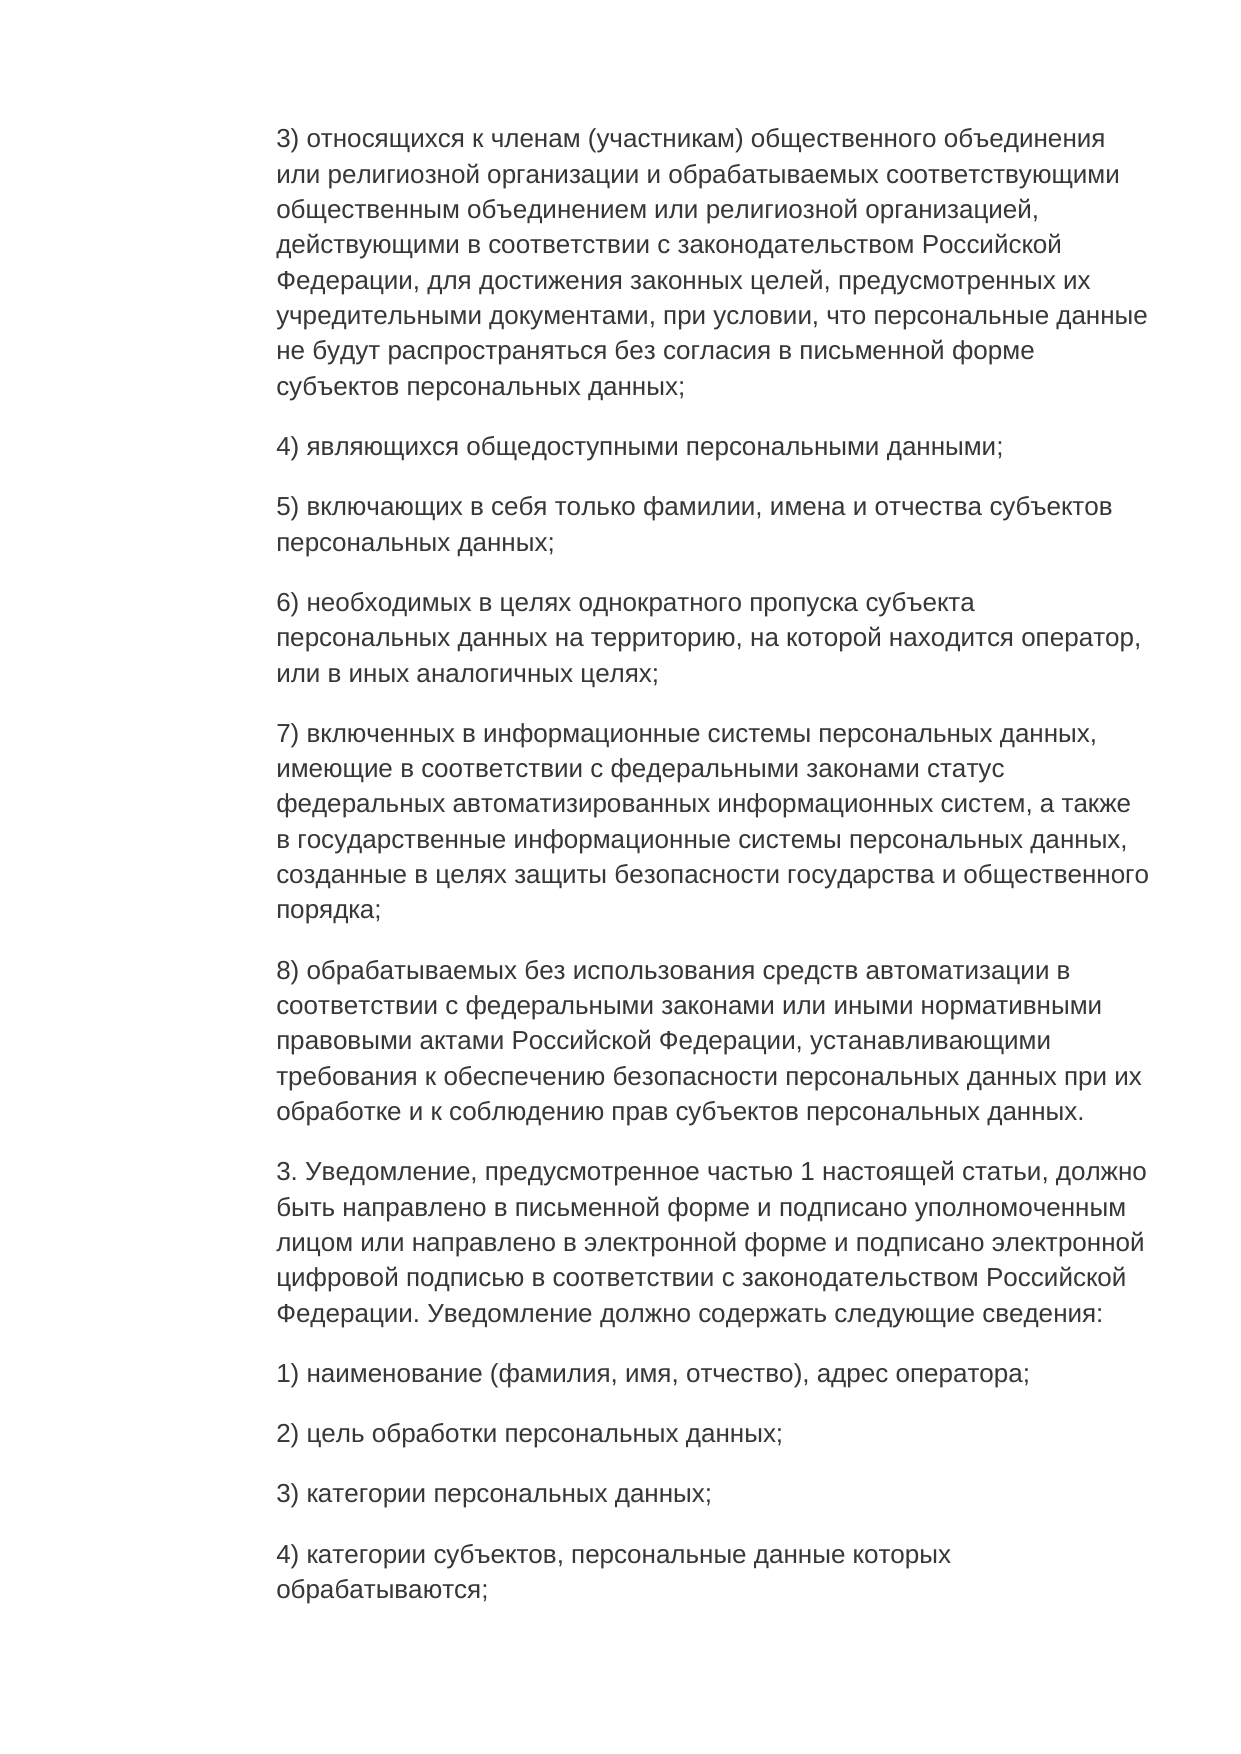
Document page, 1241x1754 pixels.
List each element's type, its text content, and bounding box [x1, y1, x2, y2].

text 3) категории персональных данных; [276, 1473, 1152, 1508]
text 7) включенных в информационные системы персональных данных, имеющие в соответствии с федеральными законами статус федеральных автоматизированных информационных систем, а также в государственные информационные системы персональных данных, созданные в целях защиты безопасности государства и общественного порядка; [276, 712, 1152, 924]
text 6) необходимых в целях однократного пропуска субъекта персональных данных на территорию, на которой находится оператор, или в иных аналогичных целях; [276, 582, 1152, 687]
text 5) включающих в себя только фамилии, имена и отчества субъектов персональных данных; [276, 486, 1152, 557]
text 1) наименование (фамилия, имя, отчество), адрес оператора; [276, 1352, 1152, 1388]
text 3) относящихся к членам (участникам) общественного объединения или религиозной организации и обрабатываемых соответствующими общественным объединением или религиозной организацией, действующими в соответствии с законодательством Российской Федерации, для достижения законных целей, предусмотренных их учредительными документами, при условии, что персональные данные не будут распространяться без согласия в письменной форме субъектов персональных данных; [276, 118, 1152, 401]
text 3. Уведомление, предусмотренное частью 1 настоящей статьи, должно быть направлено в письменной форме и подписано уполномоченным лицом или направлено в электронной форме и подписано электронной цифровой подписью в соответствии с законодательством Российской Федерации. Уведомление должно содержать следующие сведения: [276, 1151, 1152, 1327]
text 8) обрабатываемых без использования средств автоматизации в соответствии с федеральными законами или иными нормативными правовыми актами Российской Федерации, устанавливающими требования к обеспечению безопасности персональных данных при их обработке и к соблюдению прав субъектов персональных данных. [276, 949, 1152, 1126]
text 4) категории субъектов, персональные данные которых обрабатываются; [276, 1533, 1152, 1604]
text 2) цель обработки персональных данных; [276, 1413, 1152, 1448]
text 4) являющихся общедоступными персональными данными; [276, 426, 1152, 461]
